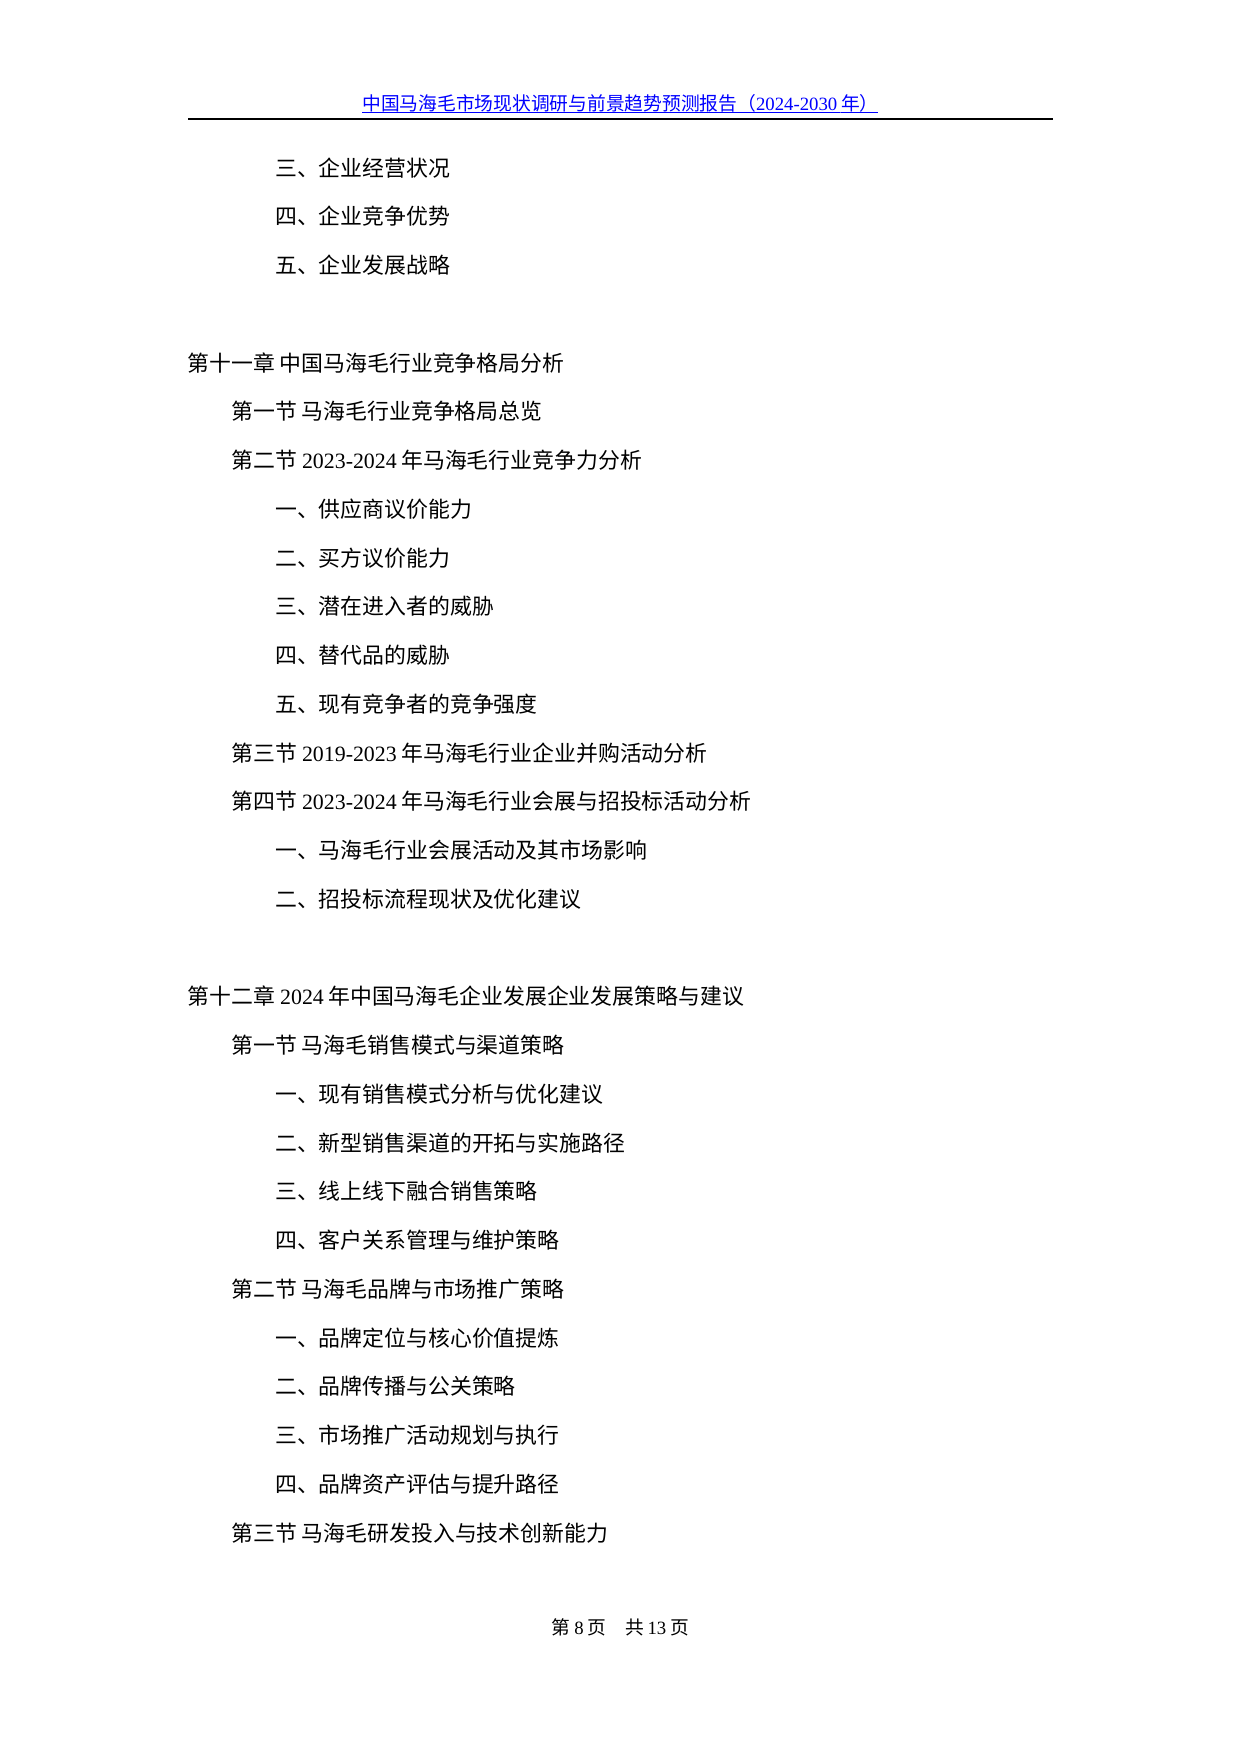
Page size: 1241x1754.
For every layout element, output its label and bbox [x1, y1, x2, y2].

text [187, 150, 1053, 1548]
